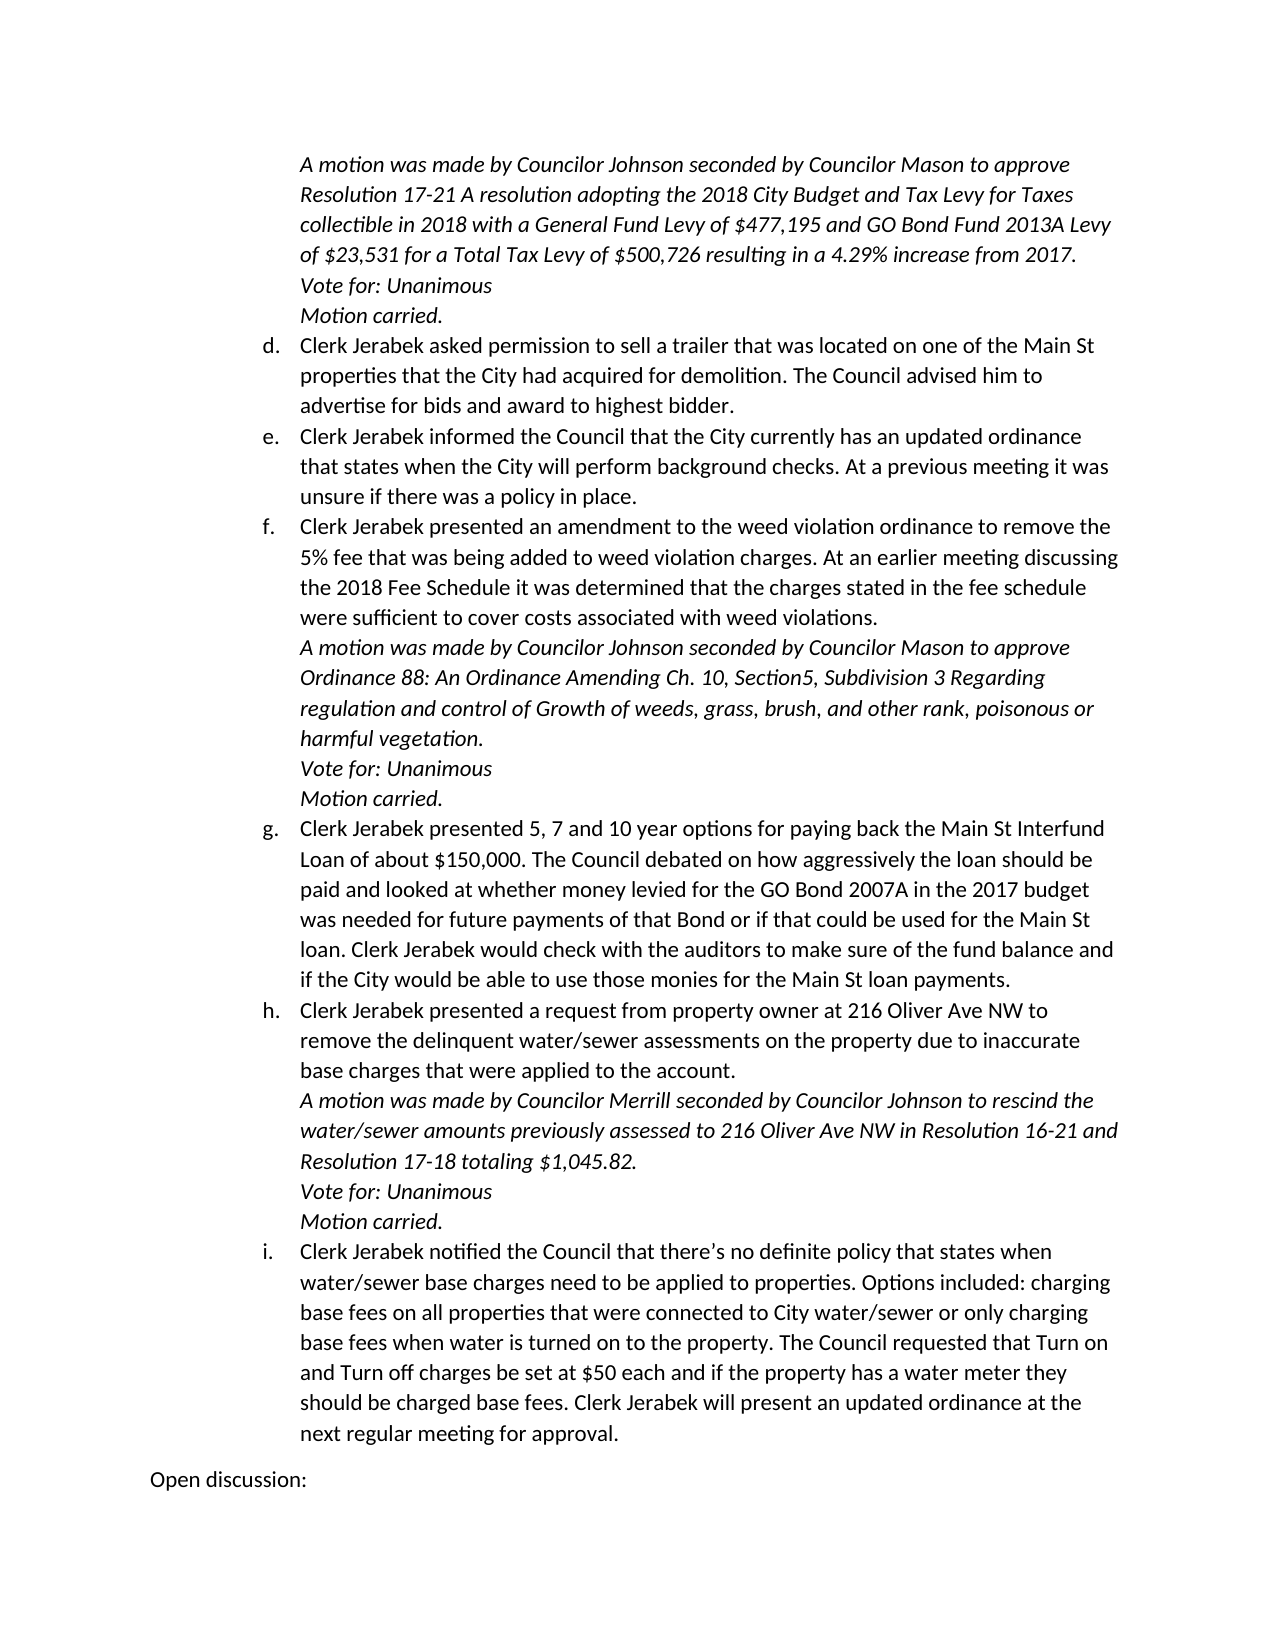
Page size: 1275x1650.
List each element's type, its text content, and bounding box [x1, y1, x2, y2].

list Motion carried. [300, 301, 1125, 329]
list Clerk Jerabek asked permission to sell a trailer that was located on one of the Main St properties that the City had acquired for demolition. The Council advised him to advertise for bids and award to highest bidder. [262, 331, 1125, 420]
list Clerk Jerabek informed the Council that the City currently has an updated ordinance that states when the City will perform background checks. At a previous meeting it was unsure if there was a policy in place. [262, 422, 1125, 510]
list Vote for: Unanimous [300, 754, 1125, 782]
list Clerk Jerabek presented a request from property owner at 216 Oliver Ave NW to remove the delinquent water/sewer assessments on the property due to inaccurate base charges that were applied to the account. [262, 996, 1125, 1084]
list A motion was made by Councilor Johnson seconded by Councilor Mason to approve Ordinance 88: An Ordinance Amending Ch. 10, Section5, Subdivision 3 Regarding regulation and control of Growth of weeds, grass, brush, and other rank, poisonous or harmful vegetation. [300, 633, 1125, 752]
list Clerk Jerabek notified the Council that there’s no definite policy that states when water/sewer base charges need to be applied to properties. Options included: charging base fees on all properties that were connected to City water/sewer or only charging base fees when water is turned on to the property. The Council requested that Turn on and Turn off charges be set at $50 each and if the property has a water meter they should be charged base fees. Clerk Jerabek will present an updated ordinance at the next regular meeting for approval. [262, 1237, 1125, 1447]
list Motion carried. [300, 1207, 1125, 1235]
list Motion carried. [300, 784, 1125, 812]
list Clerk Jerabek presented an amendment to the weed violation ordinance to remove the 5% fee that was being added to weed violation charges. At an earlier meeting discussing the 2018 Fee Schedule it was determined that the charges stated in the fee schedule were sufficient to cover costs associated with weed violations. [262, 512, 1125, 631]
list Clerk Jerabek presented 5, 7 and 10 year options for paying back the Main St Interfund Loan of about $150,000. The Council debated on how aggressively the loan should be paid and looked at whether money levied for the GO Bond 2007A in the 2017 budget was needed for future payments of that Bond or if that could be used for the Main St loan. Clerk Jerabek would check with the auditors to make sure of the fund balance and if the City would be able to use those monies for the Main St loan payments. [262, 814, 1125, 994]
list A motion was made by Councilor Merrill seconded by Councilor Johnson to rescind the water/sewer amounts previously assessed to 216 Oliver Ave NW in Resolution 16-21 and Resolution 17-18 totaling $1,045.82. [300, 1086, 1125, 1175]
list Vote for: Unanimous [300, 271, 1125, 299]
text Open discussion: [150, 1466, 1125, 1494]
list A motion was made by Councilor Johnson seconded by Councilor Mason to approve Resolution 17-21 A resolution adopting the 2018 City Budget and Tax Levy for Taxes collectible in 2018 with a General Fund Levy of $477,195 and GO Bond Fund 2013A Levy of $23,531 for a Total Tax Levy of $500,726 resulting in a 4.29% increase from 2017. [300, 150, 1125, 269]
list Vote for: Unanimous [300, 1177, 1125, 1205]
